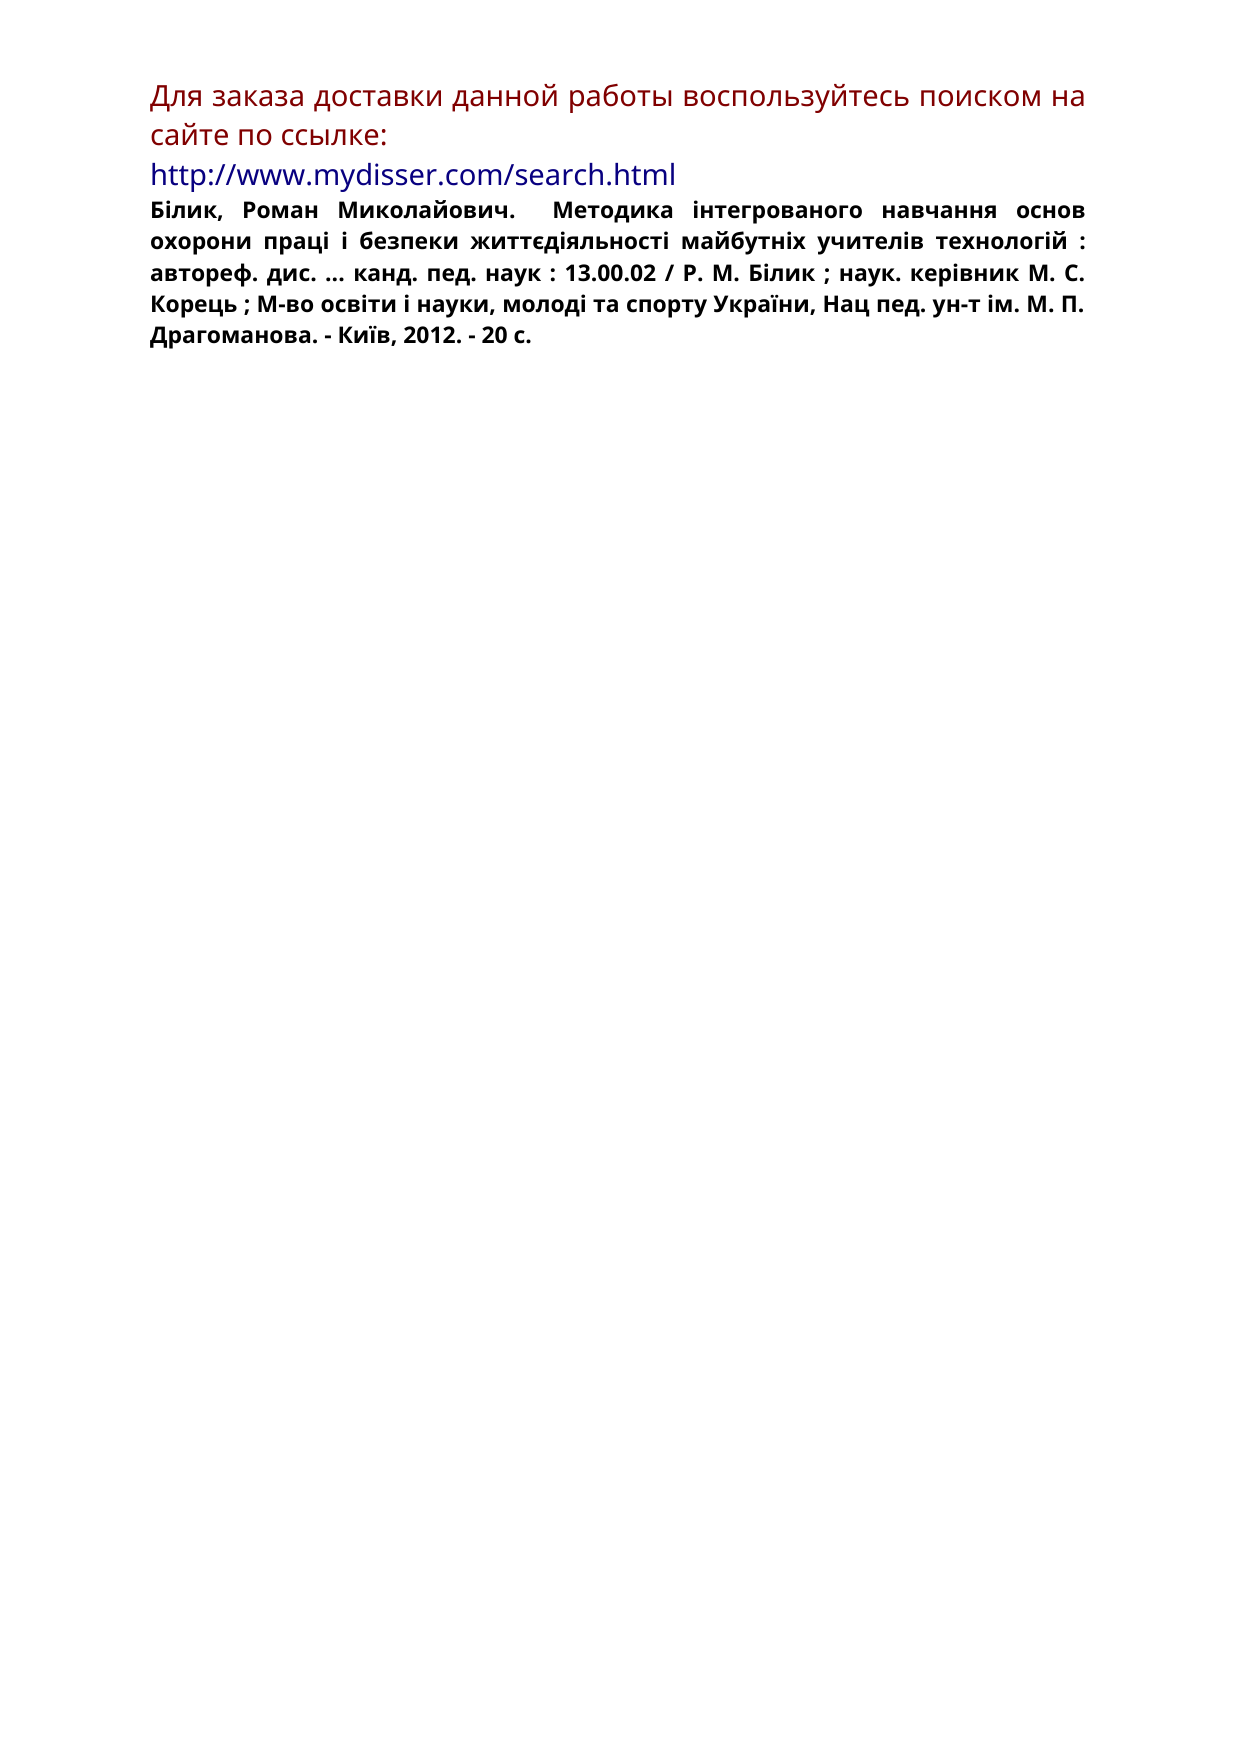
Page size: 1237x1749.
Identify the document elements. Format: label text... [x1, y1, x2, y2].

text Білик, Роман Миколайович. Методика інтегрованого навчання основ охорони праці і безпеки життєдіяльності майбутніх учителів технологій : автореф. дис. ... канд. пед. наук : 13.00.02 / Р. М. Білик ; наук. керівник М. С. Корець ; М-во освіти і науки, молоді та спорту України, Нац пед. ун-т ім. М. П. Драгоманова. - Київ, 2012. - 20 с. [150, 194, 1086, 350]
